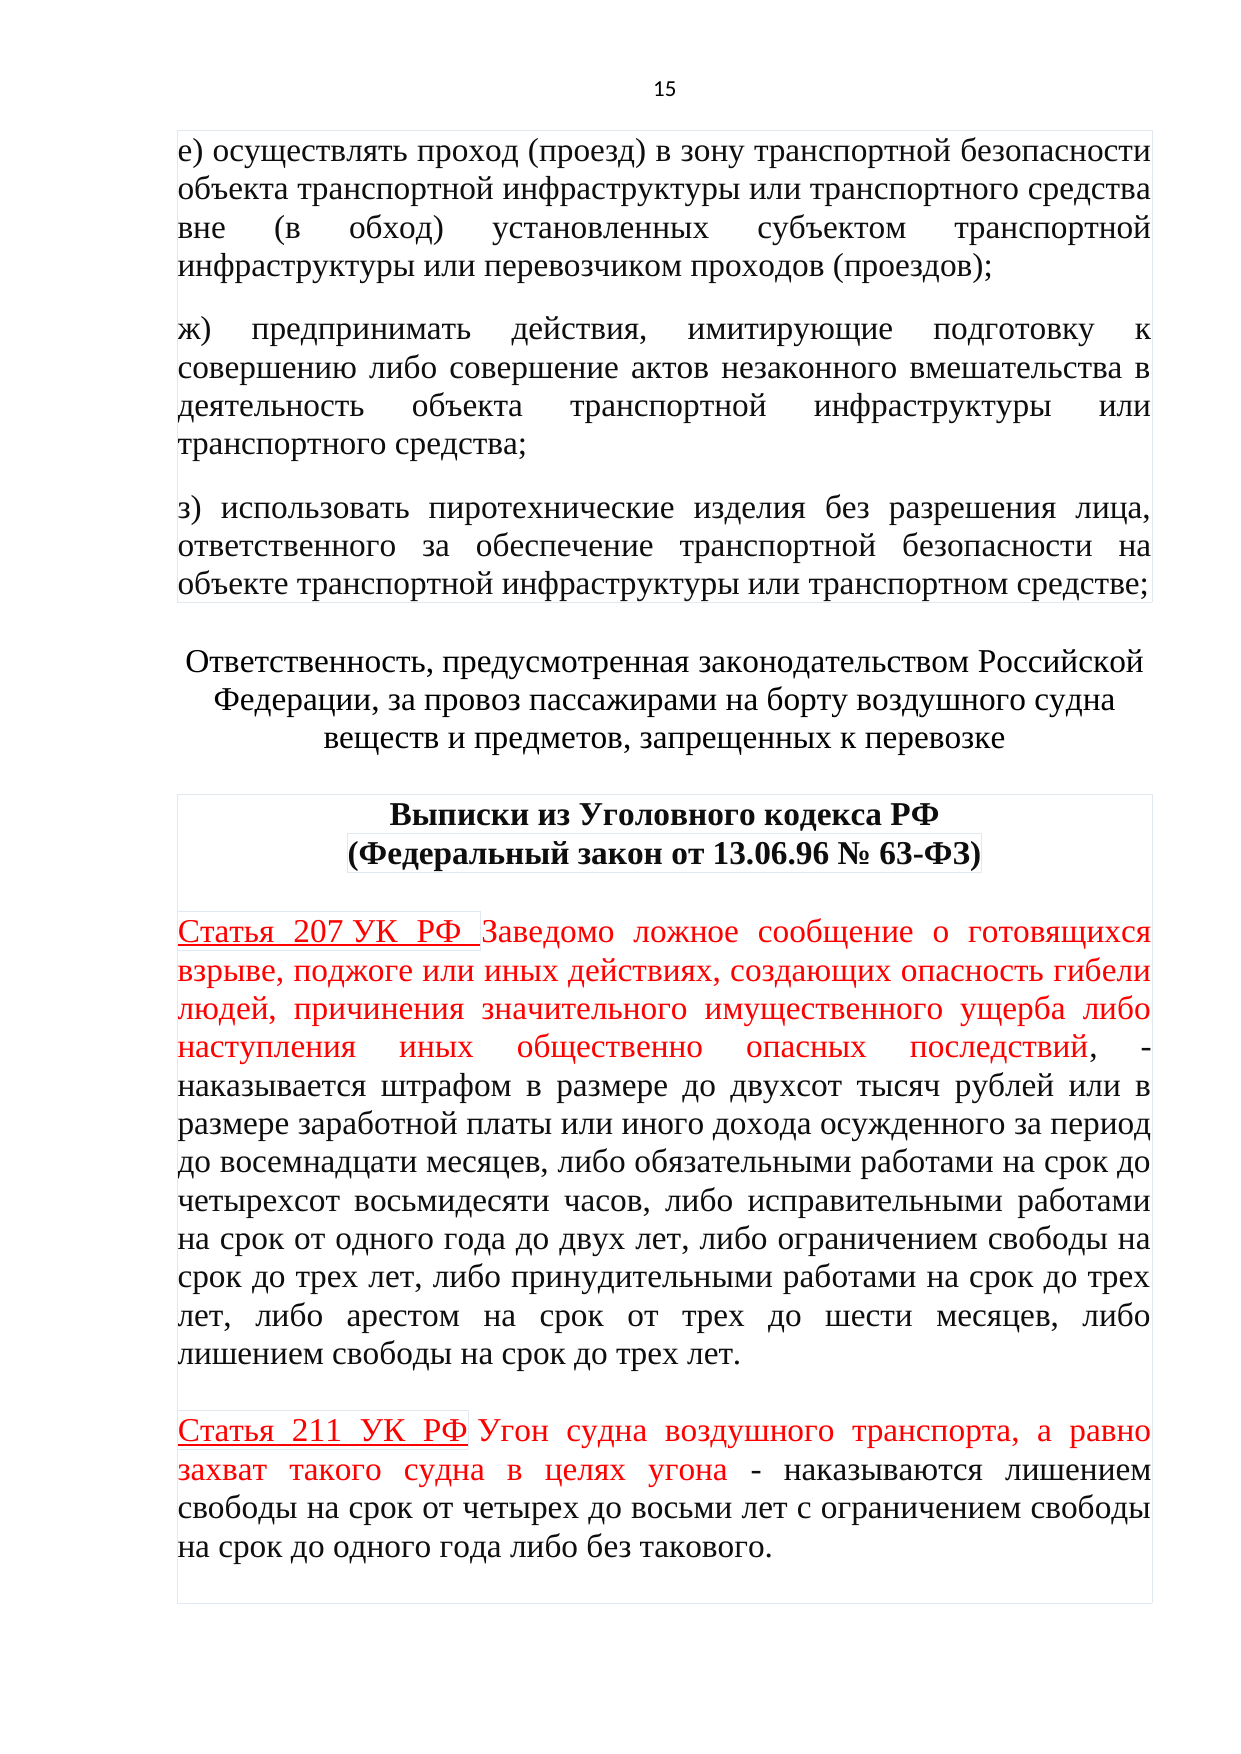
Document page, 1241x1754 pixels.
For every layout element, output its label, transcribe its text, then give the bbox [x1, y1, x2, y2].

text ж) предпринимать действия, имитирующие подготовку к совершению либо совершение актов незаконного вмешательства в деятельность объекта транспортной инфраструктуры или транспортного средства; [178, 308, 1152, 462]
text е) осуществлять проход (проезд) в зону транспортной безопасности объекта транспортной инфраструктуры или транспортного средства вне (в обход) установленных субъектом транспортной инфраструктуры или перевозчиком проходов (проездов); [178, 131, 1152, 284]
text з) использовать пиротехнические изделия без разрешения лица, ответственного за обеспечение транспортной безопасности на объекте транспортной инфраструктуры или транспортном средстве; [178, 486, 1152, 602]
text Статья 207 УК РФ Заведомо ложное сообщение о готовящихся взрыве, поджоге или иных действиях, создающих опасность гибели людей, причинения значительного имущественного ущерба либо наступления иных общественно опасных последствий, - наказывается штрафом в размере до двухсот тысяч рублей или в размере заработной платы или иного дохода осужденного за период до восемнадцати месяцев, либо обязательными работами на срок до четырехсот восьмидесяти часов, либо исправительными работами на срок от одного года до двух лет, либо ограничением свободы на срок до трех лет, либо принудительными работами на срок до трех лет, либо арестом на срок от трех до шести месяцев, либо лишением свободы на срок до трех лет. [178, 911, 1152, 1372]
text Выписки из Уголовного кодекса РФ (Федеральный закон от 13.06.96 № 63-ФЗ) [178, 795, 1152, 872]
text Статья 211 УК РФ Угон судна воздушного транспорта, а равно захват такого судна в целях угона - наказываются лишением свободы на срок от четырех до восьми лет с ограничением свободы на срок до одного года либо без такового. [178, 1410, 1152, 1564]
text Ответственность, предусмотренная законодательством Российской Федерации, за провоз пассажирами на борту воздушного судна веществ и предметов, запрещенных к перевозке [177, 641, 1152, 756]
